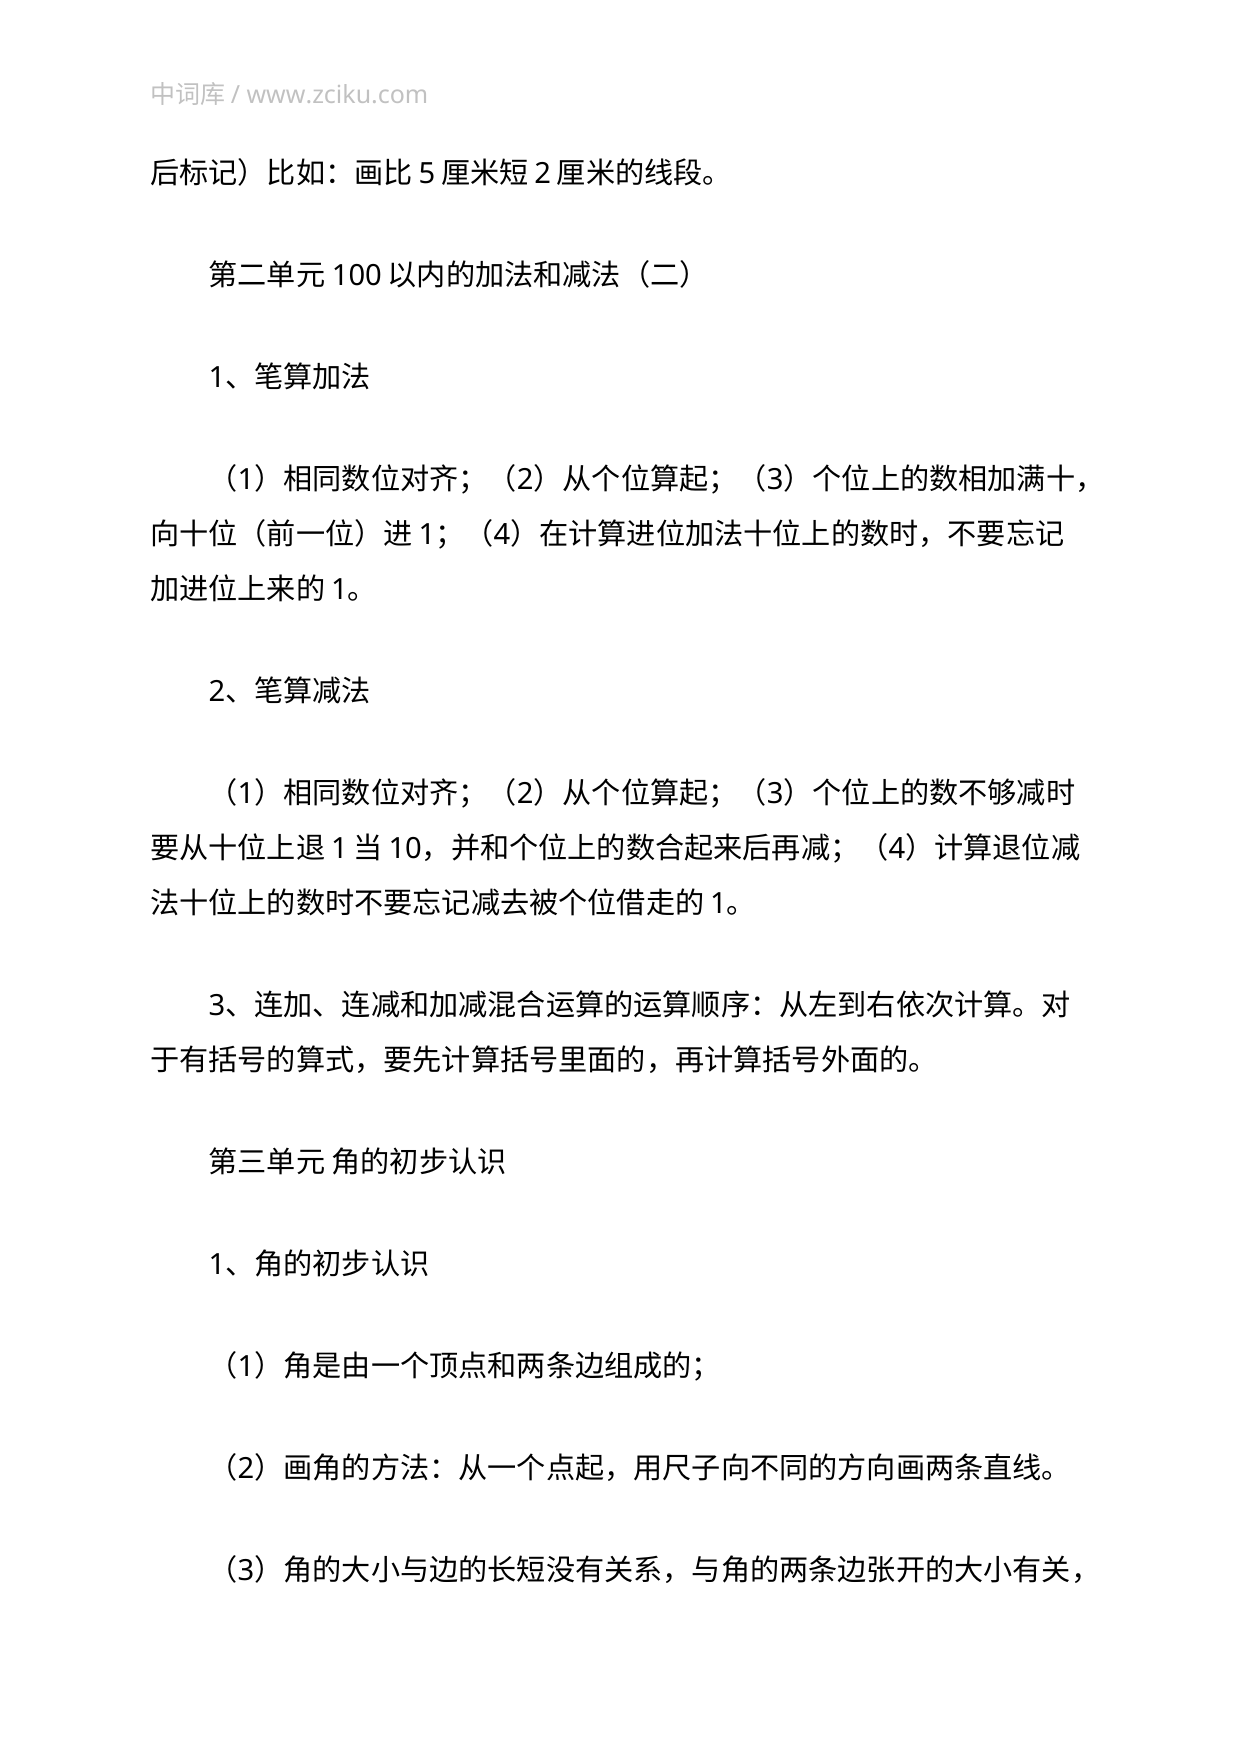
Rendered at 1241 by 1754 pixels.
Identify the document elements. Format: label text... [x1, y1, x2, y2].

text 3、连加、连减和加减混合运算的运算顺序：从左到右依次计算。对于有括号的算式，要先计算括号里面的，再计算括号外面的。 [150, 982, 1090, 1079]
text （1）相同数位对齐；（2）从个位算起；（3）个位上的数相加满十，向十位（前一位）进1；（4）在计算进位加法十位上的数时，不要忘记加进位上来的1。 [150, 456, 1090, 608]
text 第三单元 角的初步认识 [150, 1139, 1090, 1181]
text （1）相同数位对齐；（2）从个位算起；（3）个位上的数不够减时要从十位上退1当10，并和个位上的数合起来后再减；（4）计算退位减法十位上的数时不要忘记减去被个位借走的1。 [150, 770, 1090, 922]
text 1、角的初步认识 [150, 1240, 1090, 1283]
text 1、笔算加法 [150, 354, 1090, 396]
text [150, 1546, 1090, 1589]
text （2）画角的方法：从一个点起，用尺子向不同的方向画两条直线。 [150, 1444, 1090, 1487]
text 第二单元 100以内的加法和减法（二） [150, 252, 1090, 294]
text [150, 150, 1090, 192]
text 2、笔算减法 [150, 668, 1090, 710]
text （1）角是由一个顶点和两条边组成的； [150, 1342, 1090, 1385]
